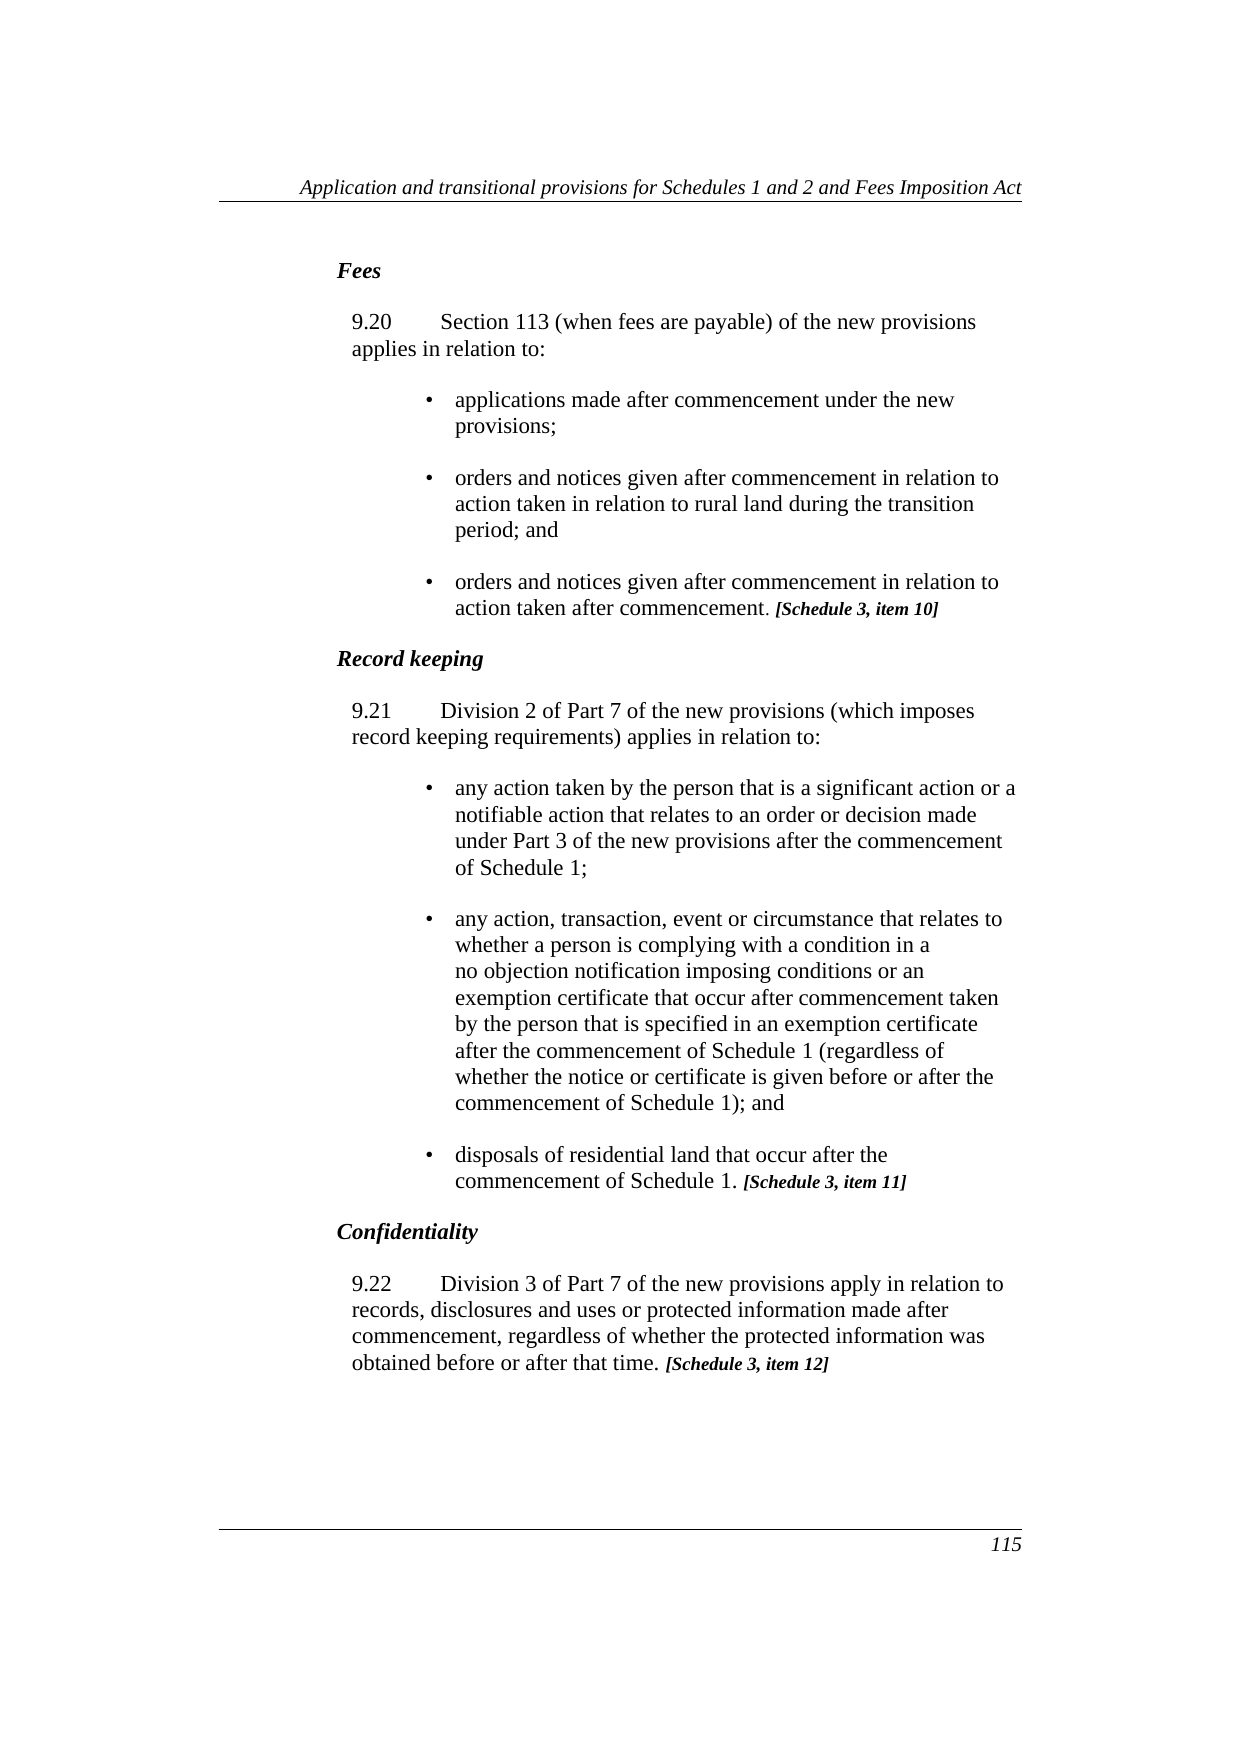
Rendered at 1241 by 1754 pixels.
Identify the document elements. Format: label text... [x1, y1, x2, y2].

subtitle Confidentiality [337, 1218, 1022, 1245]
text Division 2 of Part 7 of the new provisions (which imposes record keeping requirements) applies in relation to: [352, 697, 1022, 749]
text applications made after commencement under the new provisions; [425, 386, 1022, 439]
text disposals of residential land that occur after the commencement of Schedule 1. [Schedule 3, item 11] [425, 1141, 1022, 1193]
text any action, transaction, event or circumstance that relates to whether a person is complying with a condition in a no objection notification imposing conditions or an exemption certificate that occur after commencement taken by the person that is specified in an exemption certificate after the commencement of Schedule 1 (regardless of whether the notice or certificate is given before or after the commencement of Schedule 1); and [425, 905, 1022, 1116]
text Section 113 (when fees are payable) of the new provisions applies in relation to: [352, 308, 1022, 361]
subtitle Record keeping [337, 645, 1022, 672]
text any action taken by the person that is a significant action or a notifiable action that relates to an order or decision made under Part 3 of the new provisions after the commencement of Schedule 1; [425, 774, 1022, 880]
text orders and notices given after commencement in relation to action taken in relation to rural land during the transition period; and [425, 464, 1022, 543]
text Division 3 of Part 7 of the new provisions apply in relation to records, disclosures and uses or protected information made after commencement, regardless of whether the protected information was obtained before or after that time. [Schedule 3, item 12] [352, 1270, 1022, 1375]
text orders and notices given after commencement in relation to action taken after commencement. [Schedule 3, item 10] [425, 568, 1022, 620]
subtitle Fees [337, 257, 1022, 283]
